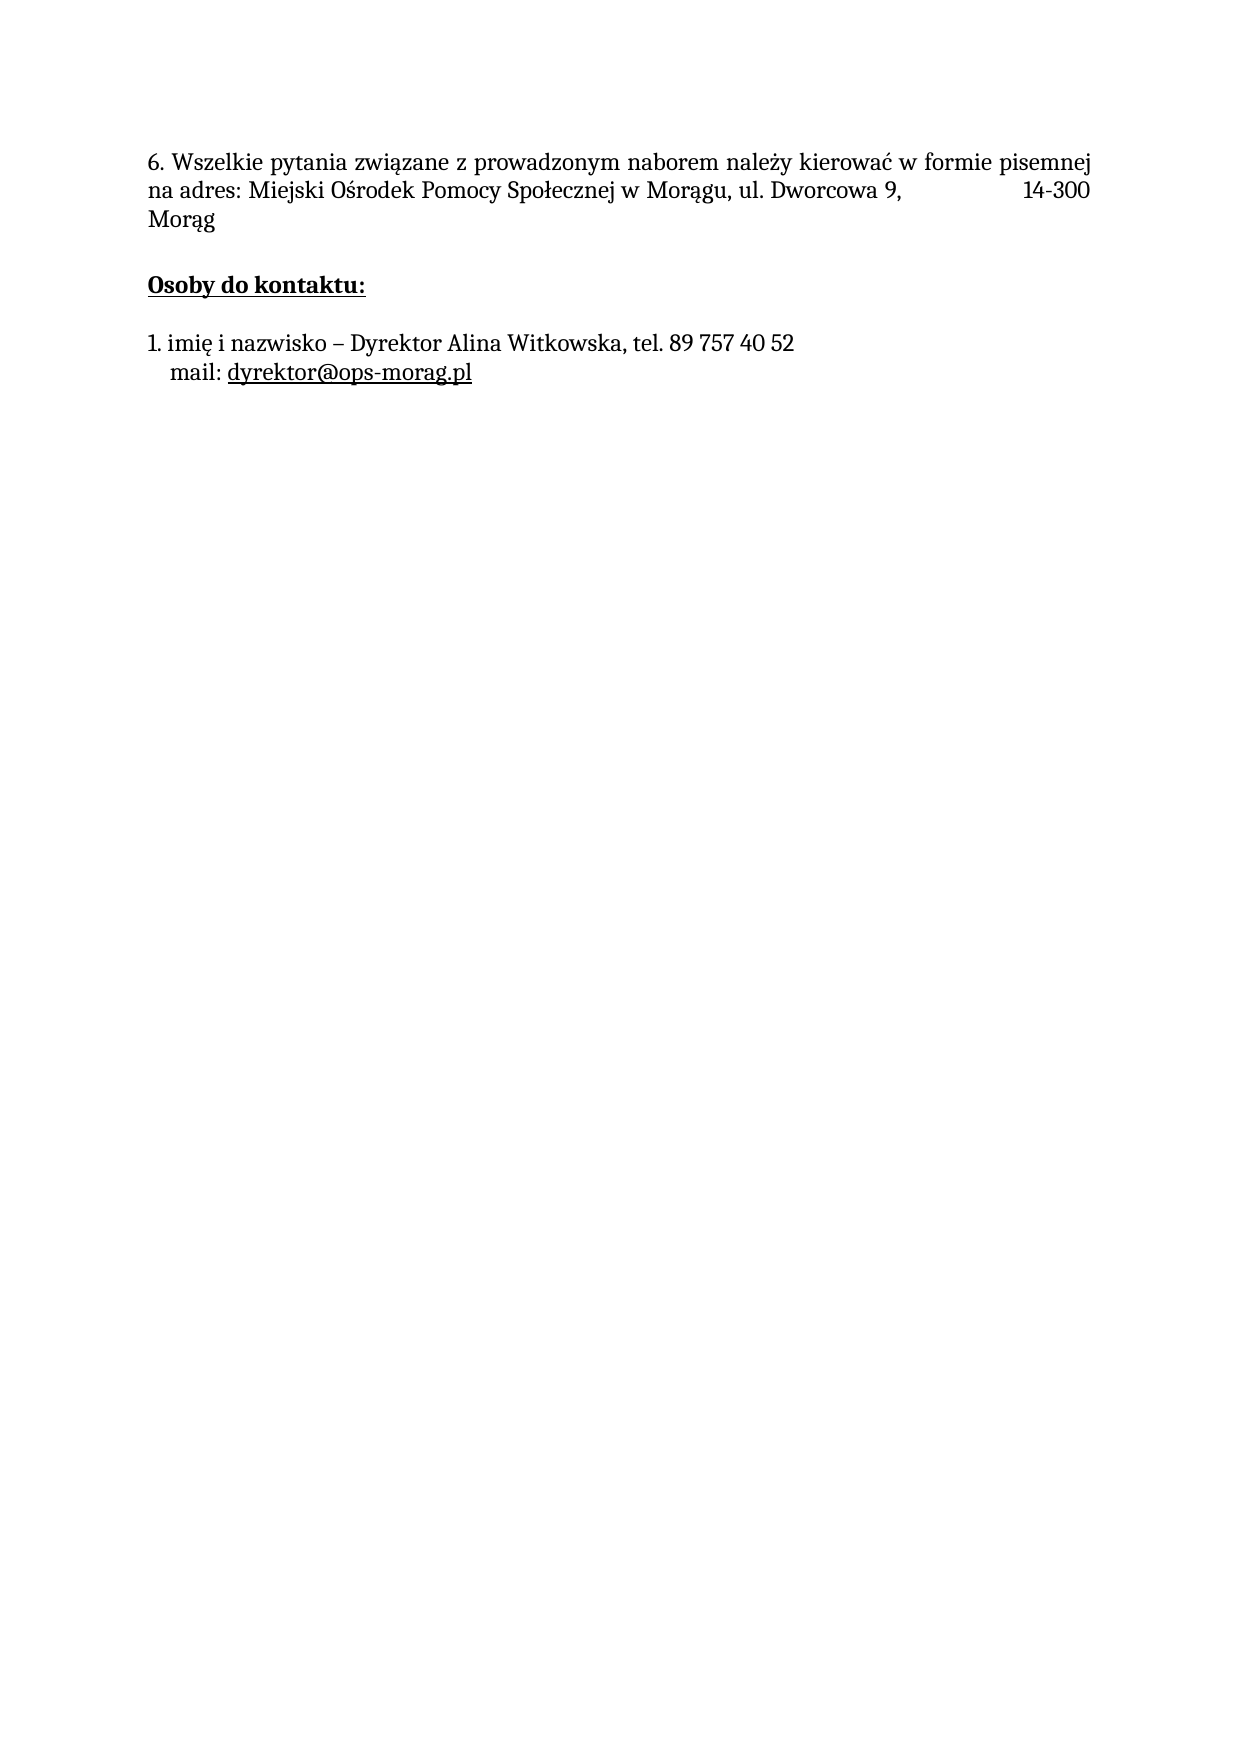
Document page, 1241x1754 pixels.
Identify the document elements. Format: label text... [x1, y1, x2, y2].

text Osoby do kontaktu: [148, 271, 1093, 300]
text 1. imię i nazwisko – Dyrektor Alina Witkowska, tel. 89 757 40 52 [148, 300, 1093, 358]
text mail: dyrektor@ops-morag.pl [148, 358, 1093, 386]
text 6. Wszelkie pytania związane z prowadzonym naborem należy kierować w formie pisemnej na adres: Miejski Ośrodek Pomocy Społecznej w Morągu, ul. Dworcowa 9, 14-300 Morąg [148, 148, 1093, 234]
